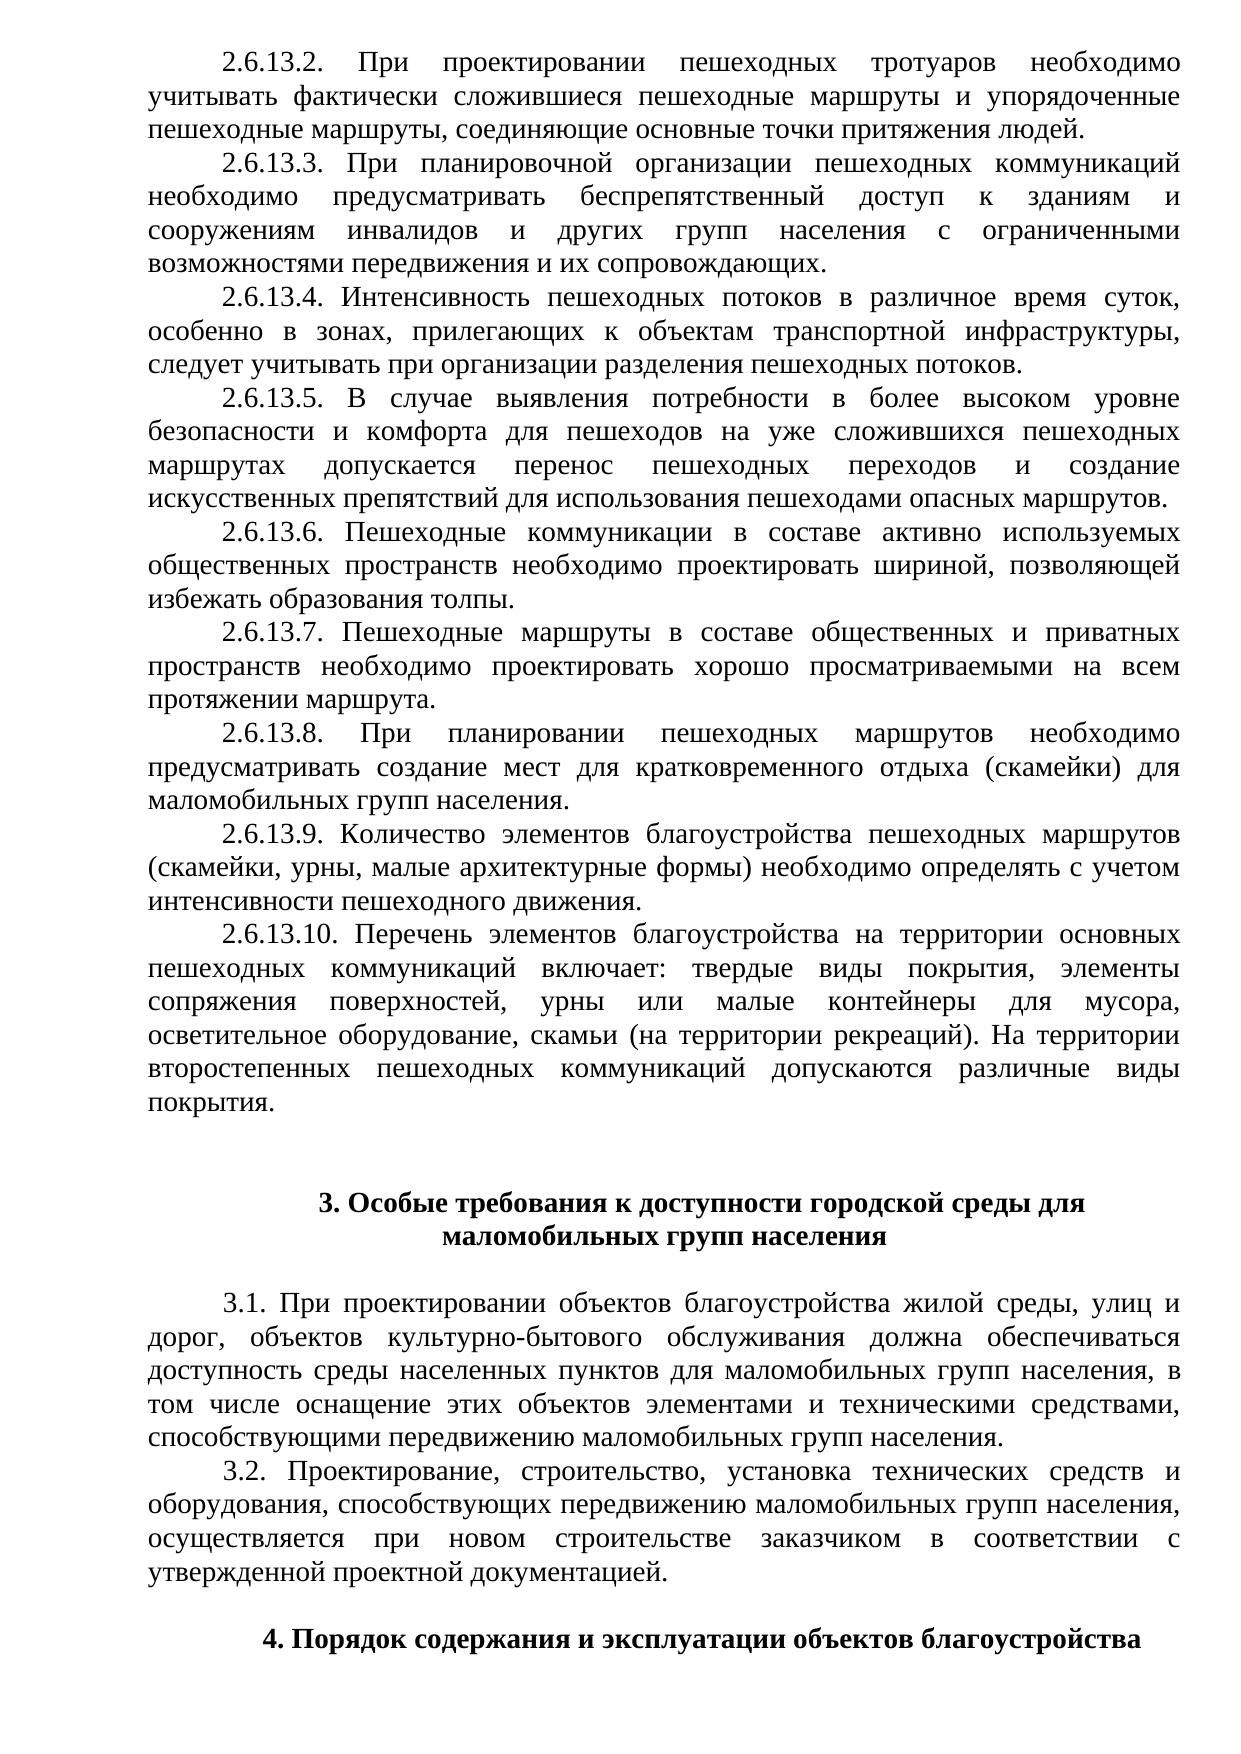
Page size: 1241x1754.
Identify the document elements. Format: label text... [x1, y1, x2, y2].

text 2.6.13.7. Пешеходные маршруты в составе общественных и приватных пространств необходимо проектировать хорошо просматриваемыми на всем протяжении маршрута. [148, 614, 1181, 715]
text 2.6.13.8. При планировании пешеходных маршрутов необходимо предусматривать создание мест для кратковременного отдыха (скамейки) для маломобильных групп населения. [148, 715, 1181, 816]
text 2.6.13.4. Интенсивность пешеходных потоков в различное время суток, особенно в зонах, прилегающих к объектам транспортной инфраструктуры, следует учитывать при организации разделения пешеходных потоков. [148, 279, 1181, 380]
text 2.6.13.5. В случае выявления потребности в более высоком уровне безопасности и комфорта для пешеходов на уже сложившихся пешеходных маршрутах допускается перенос пешеходных переходов и создание искусственных препятствий для использования пешеходами опасных маршрутов. [148, 380, 1181, 514]
text 3. Особые требования к доступности городской среды для маломобильных групп населения [148, 1185, 1181, 1252]
text 2.6.13.6. Пешеходные коммуникации в составе активно используемых общественных пространств необходимо проектировать шириной, позволяющей избежать образования толпы. [148, 514, 1181, 614]
text 2.6.13.10. Перечень элементов благоустройства на территории основных пешеходных коммуникаций включает: твердые виды покрытия, элементы сопряжения поверхностей, урны или малые контейнеры для мусора, осветительное оборудование, скамьи (на территории рекреаций). На территории второстепенных пешеходных коммуникаций допускаются различные виды покрытия. [148, 916, 1181, 1118]
text 2.6.13.2. При проектировании пешеходных тротуаров необходимо учитывать фактически сложившиеся пешеходные маршруты и упорядоченные пешеходные маршруты, соединяющие основные точки притяжения людей. [148, 44, 1181, 145]
text 2.6.13.9. Количество элементов благоустройства пешеходных маршрутов (скамейки, урны, малые архитектурные формы) необходимо определять с учетом интенсивности пешеходного движения. [148, 816, 1181, 916]
text 3.1. При проектировании объектов благоустройства жилой среды, улиц и дорог, объектов культурно-бытового обслуживания должна обеспечиваться доступность среды населенных пунктов для маломобильных групп населения, в том числе оснащение этих объектов элементами и техническими средствами, способствующими передвижению маломобильных групп населения. [148, 1285, 1181, 1453]
text 2.6.13.3. При планировочной организации пешеходных коммуникаций необходимо предусматривать беспрепятственный доступ к зданиям и сооружениям инвалидов и других групп населения с ограниченными возможностями передвижения и их сопровождающих. [148, 145, 1181, 279]
text 4. Порядок содержания и эксплуатации объектов благоустройства [148, 1621, 1181, 1654]
text 3.2. Проектирование, строительство, установка технических средств и оборудования, способствующих передвижению маломобильных групп населения, осуществляется при новом строительстве заказчиком в соответствии с утвержденной проектной документацией. [148, 1453, 1181, 1587]
